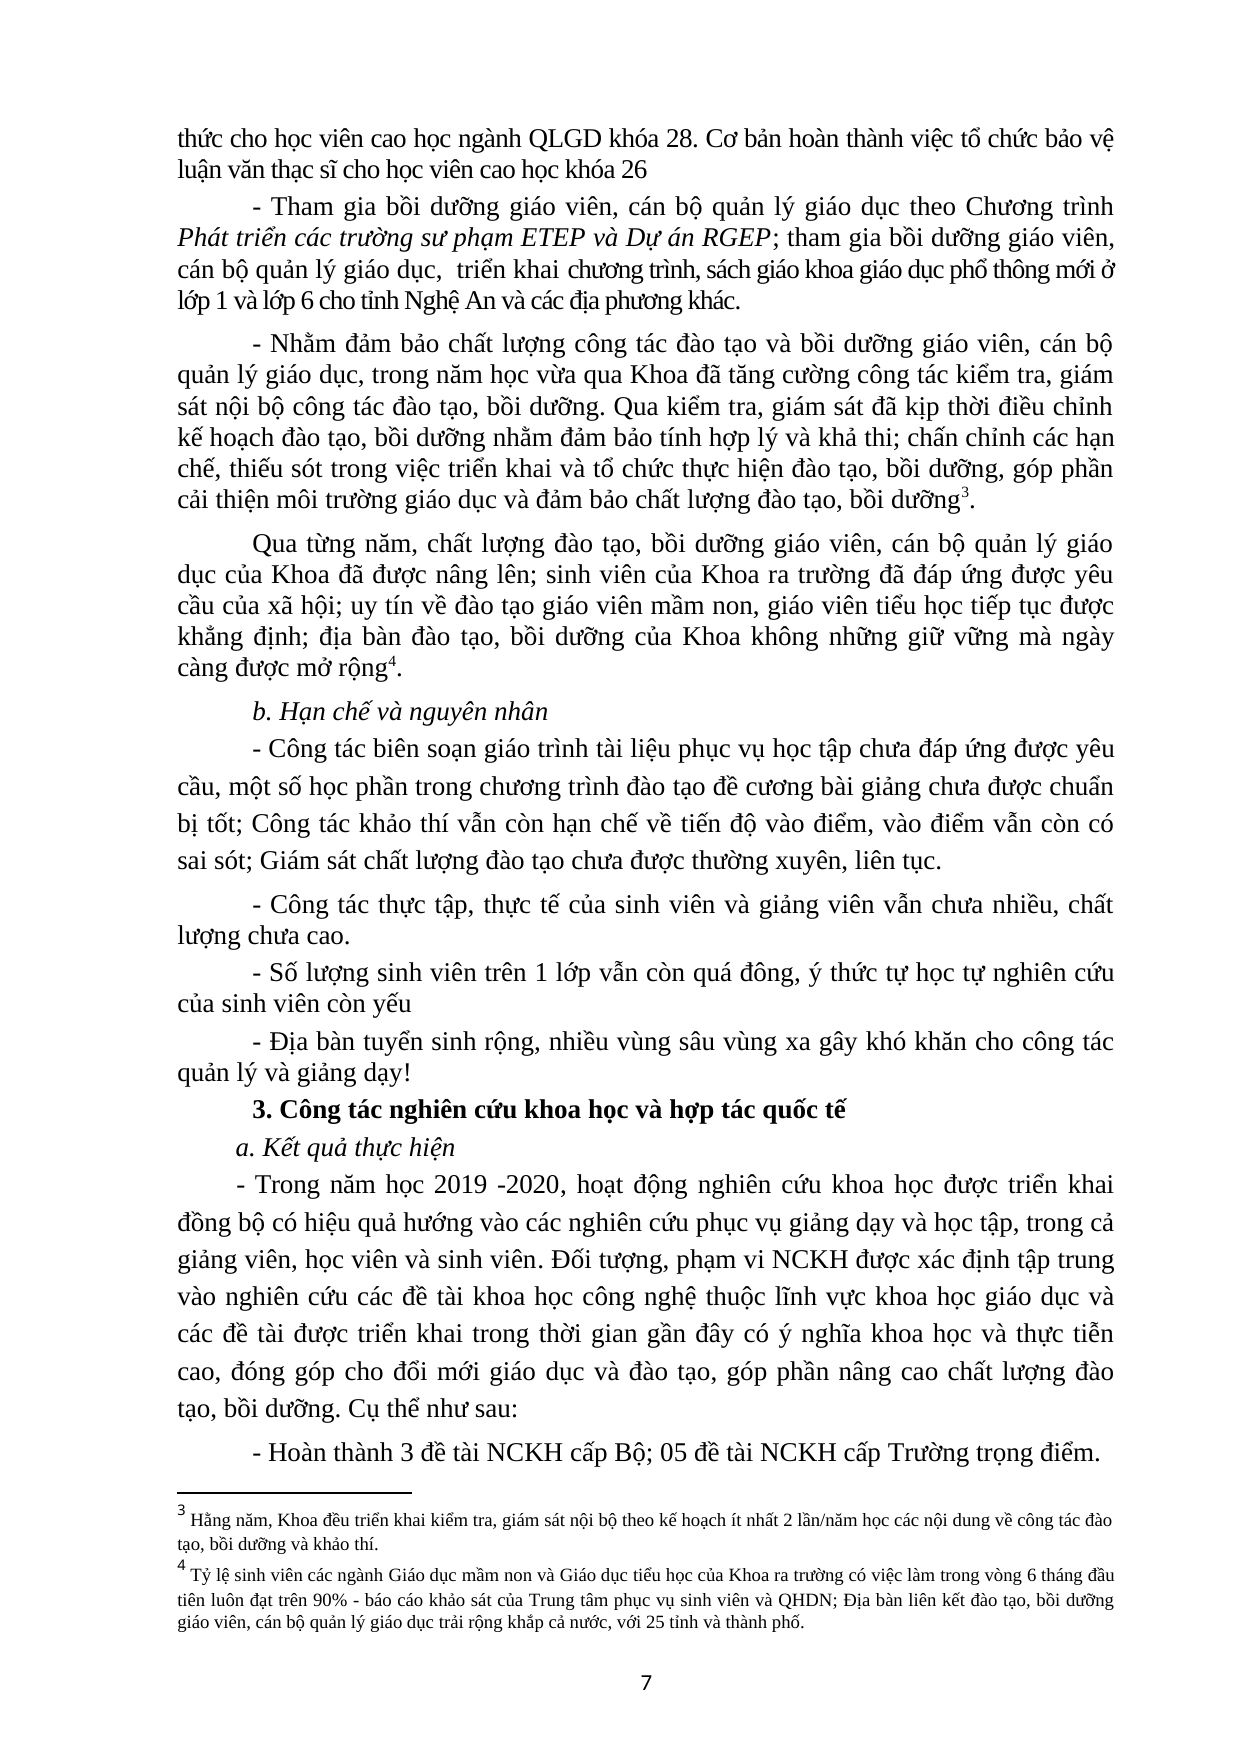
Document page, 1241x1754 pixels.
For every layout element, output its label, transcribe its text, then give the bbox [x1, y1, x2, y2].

text b. Hạn chế và nguyên nhân [177, 695, 1116, 726]
text 3. Công tác nghiên cứu khoa học và hợp tác quốc tế [177, 1093, 1116, 1125]
text Qua từng năm, chất lượng đào tạo, bồi dưỡng giáo viên, cán bộ quản lý giáo dục của Khoa đã được nâng lên; sinh viên của Khoa ra trường đã đáp ứng được yêu cầu của xã hội; uy tín về đào tạo giáo viên mầm non, giáo viên tiểu học tiếp tục được khẳng định; địa bàn đào tạo, bồi dưỡng của Khoa không những giữ vững mà ngày càng được mở rộng. [177, 527, 1116, 683]
text - Công tác biên soạn giáo trình tài liệu phục vụ học tập chưa đáp ứng được yêu cầu, một số học phần trong chương trình đào tạo đề cương bài giảng chưa được chuẩn bị tốt; Công tác khảo thí vẫn còn hạn chế về tiến độ vào điểm, vào điểm vẫn còn có sai sót; Giám sát chất lượng đào tạo chưa được thường xuyên, liên tục. [177, 732, 1116, 876]
text - Địa bàn tuyển sinh rộng, nhiều vùng sâu vùng xa gây khó khăn cho công tác quản lý và giảng dạy! [177, 1025, 1116, 1087]
text - Hoàn thành 3 đề tài NCKH cấp Bộ; 05 đề tài NCKH cấp Trường trọng điểm. [177, 1436, 1116, 1467]
text - Tham gia bồi dưỡng giáo viên, cán bộ quản lý giáo dục theo Chương trình Phát triển các trường sư phạm ETEP và Dự án RGEP; tham gia bồi dưỡng giáo viên, cán bộ quản lý giáo dục, triển khai chương trình, sách giáo khoa giáo dục phổ thông mới ở lớp 1 và lớp 6 cho tỉnh Nghệ An và các địa phương khác. [177, 190, 1116, 315]
text a. Kết quả thực hiện [177, 1131, 1116, 1162]
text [177, 122, 1116, 184]
text - Trong năm học 2019 -2020, hoạt động nghiên cứu khoa học được triển khai đồng bộ có hiệu quả hướng vào các nghiên cứu phục vụ giảng dạy và học tập, trong cả giảng viên, học viên và sinh viên. Đối tượng, phạm vi NCKH được xác định tập trung vào nghiên cứu các đề tài khoa học công nghệ thuộc lĩnh vực khoa học giáo dục và các đề tài được triển khai trong thời gian gần đây có ý nghĩa khoa học và thực tiễn cao, đóng góp cho đổi mới giáo dục và đào tạo, góp phần nâng cao chất lượng đào tạo, bồi dưỡng. Cụ thể như sau: [177, 1168, 1116, 1423]
text - Nhằm đảm bảo chất lượng công tác đào tạo và bồi dưỡng giáo viên, cán bộ quản lý giáo dục, trong năm học vừa qua Khoa đã tăng cường công tác kiểm tra, giám sát nội bộ công tác đào tạo, bồi dưỡng. Qua kiểm tra, giám sát đã kịp thời điều chỉnh kế hoạch đào tạo, bồi dưỡng nhằm đảm bảo tính hợp lý và khả thi; chấn chỉnh các hạn chế, thiếu sót trong việc triển khai và tổ chức thực hiện đào tạo, bồi dưỡng, góp phần cải thiện môi trường giáo dục và đảm bảo chất lượng đào tạo, bồi dưỡng. [177, 327, 1116, 514]
text - Công tác thực tập, thực tế của sinh viên và giảng viên vẫn chưa nhiều, chất lượng chưa cao. [177, 888, 1116, 950]
text - Số lượng sinh viên trên 1 lớp vẫn còn quá đông, ý thức tự học tự nghiên cứu của sinh viên còn yếu [177, 956, 1116, 1019]
